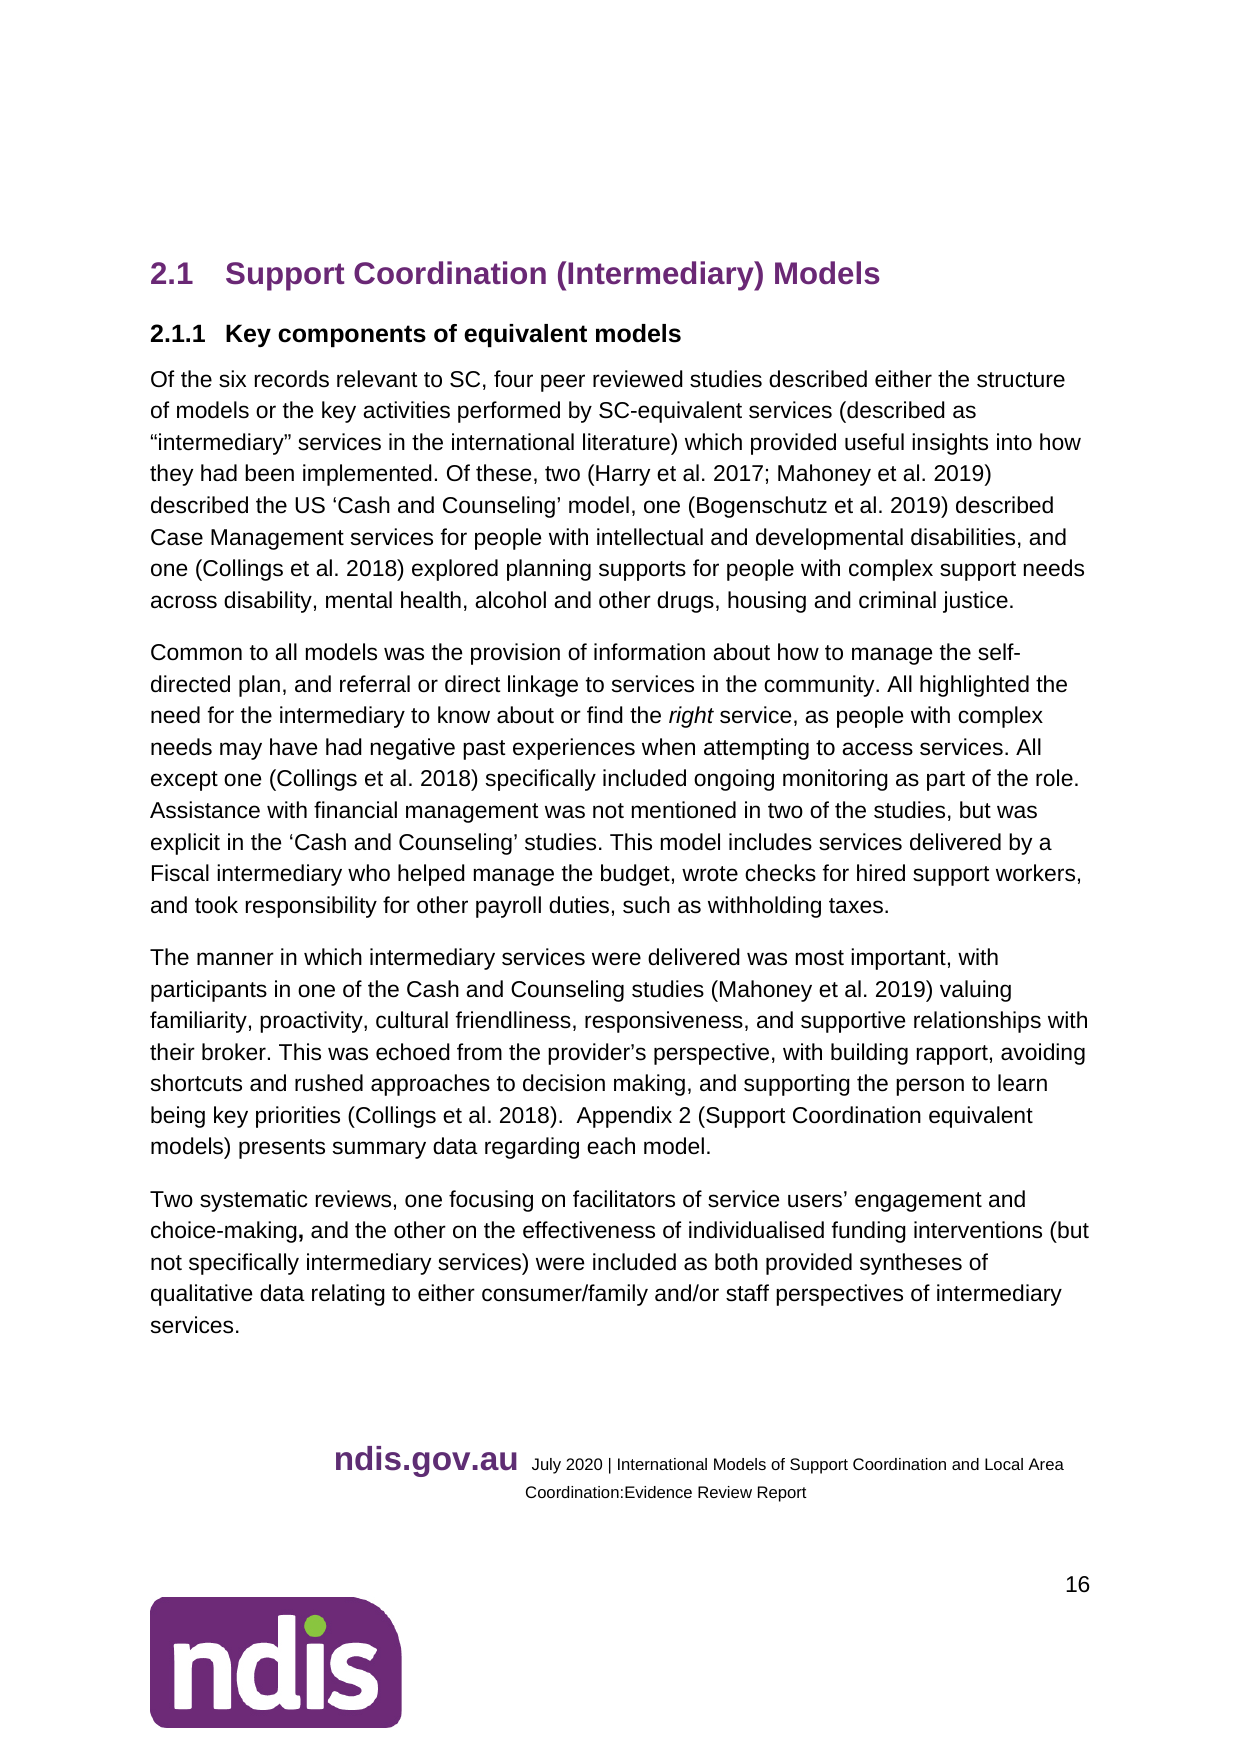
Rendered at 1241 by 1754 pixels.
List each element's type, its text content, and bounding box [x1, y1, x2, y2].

subtitle Key components of equivalent models [150, 319, 1090, 347]
picture [150, 1597, 402, 1728]
text Common to all models was the provision of information about how to manage the self-directed plan, and referral or direct linkage to services in the community. All highlighted the need for the intermediary to know about or find the right service, as people with complex needs may have had negative past experiences when attempting to access services. All except one (Collings et al. 2018) specifically included ongoing monitoring as part of the role. Assistance with financial management was not mentioned in two of the studies, but was explicit in the ‘Cash and Counseling’ studies. This model includes services delivered by a Fiscal intermediary who helped manage the budget, wrote checks for hired support workers, and took responsibility for other payroll duties, such as withholding taxes. [150, 639, 1090, 918]
text The manner in which intermediary services were delivered was most important, with participants in one of the Cash and Counseling studies (Mahoney et al. 2019) valuing familiarity, proactivity, cultural friendliness, responsiveness, and supportive relationships with their broker. This was echoed from the provider’s perspective, with building rapport, avoiding shortcuts and rushed approaches to decision making, and supporting the person to learn being key priorities (Collings et al. 2018). Appendix 2 (Support Coordination equivalent models) presents summary data regarding each model. [150, 944, 1090, 1160]
text Of the six records relevant to SC, four peer reviewed studies described either the structure of models or the key activities performed by SC-equivalent services (described as “intermediary” services in the international literature) which provided useful insights into how they had been implemented. Of these, two (Harry et al. 2017; Mahoney et al. 2019) described the US ‘Cash and Counseling’ model, one (Bogenschutz et al. 2019) described Case Management services for people with intellectual and developmental disabilities, and one (Collings et al. 2018) explored planning supports for people with complex support needs across disability, mental health, alcohol and other drugs, housing and criminal justice. [150, 366, 1090, 613]
text Two systematic reviews, one focusing on facilitators of service users’ engagement and choice-making, and the other on the effectiveness of individualised funding interventions (but not specifically intermediary services) were included as both provided syntheses of qualitative data relating to either consumer/family and/or staff perspectives of intermediary services. [150, 1186, 1090, 1338]
subtitle Support Coordination (Intermediary) Models [150, 255, 1090, 291]
